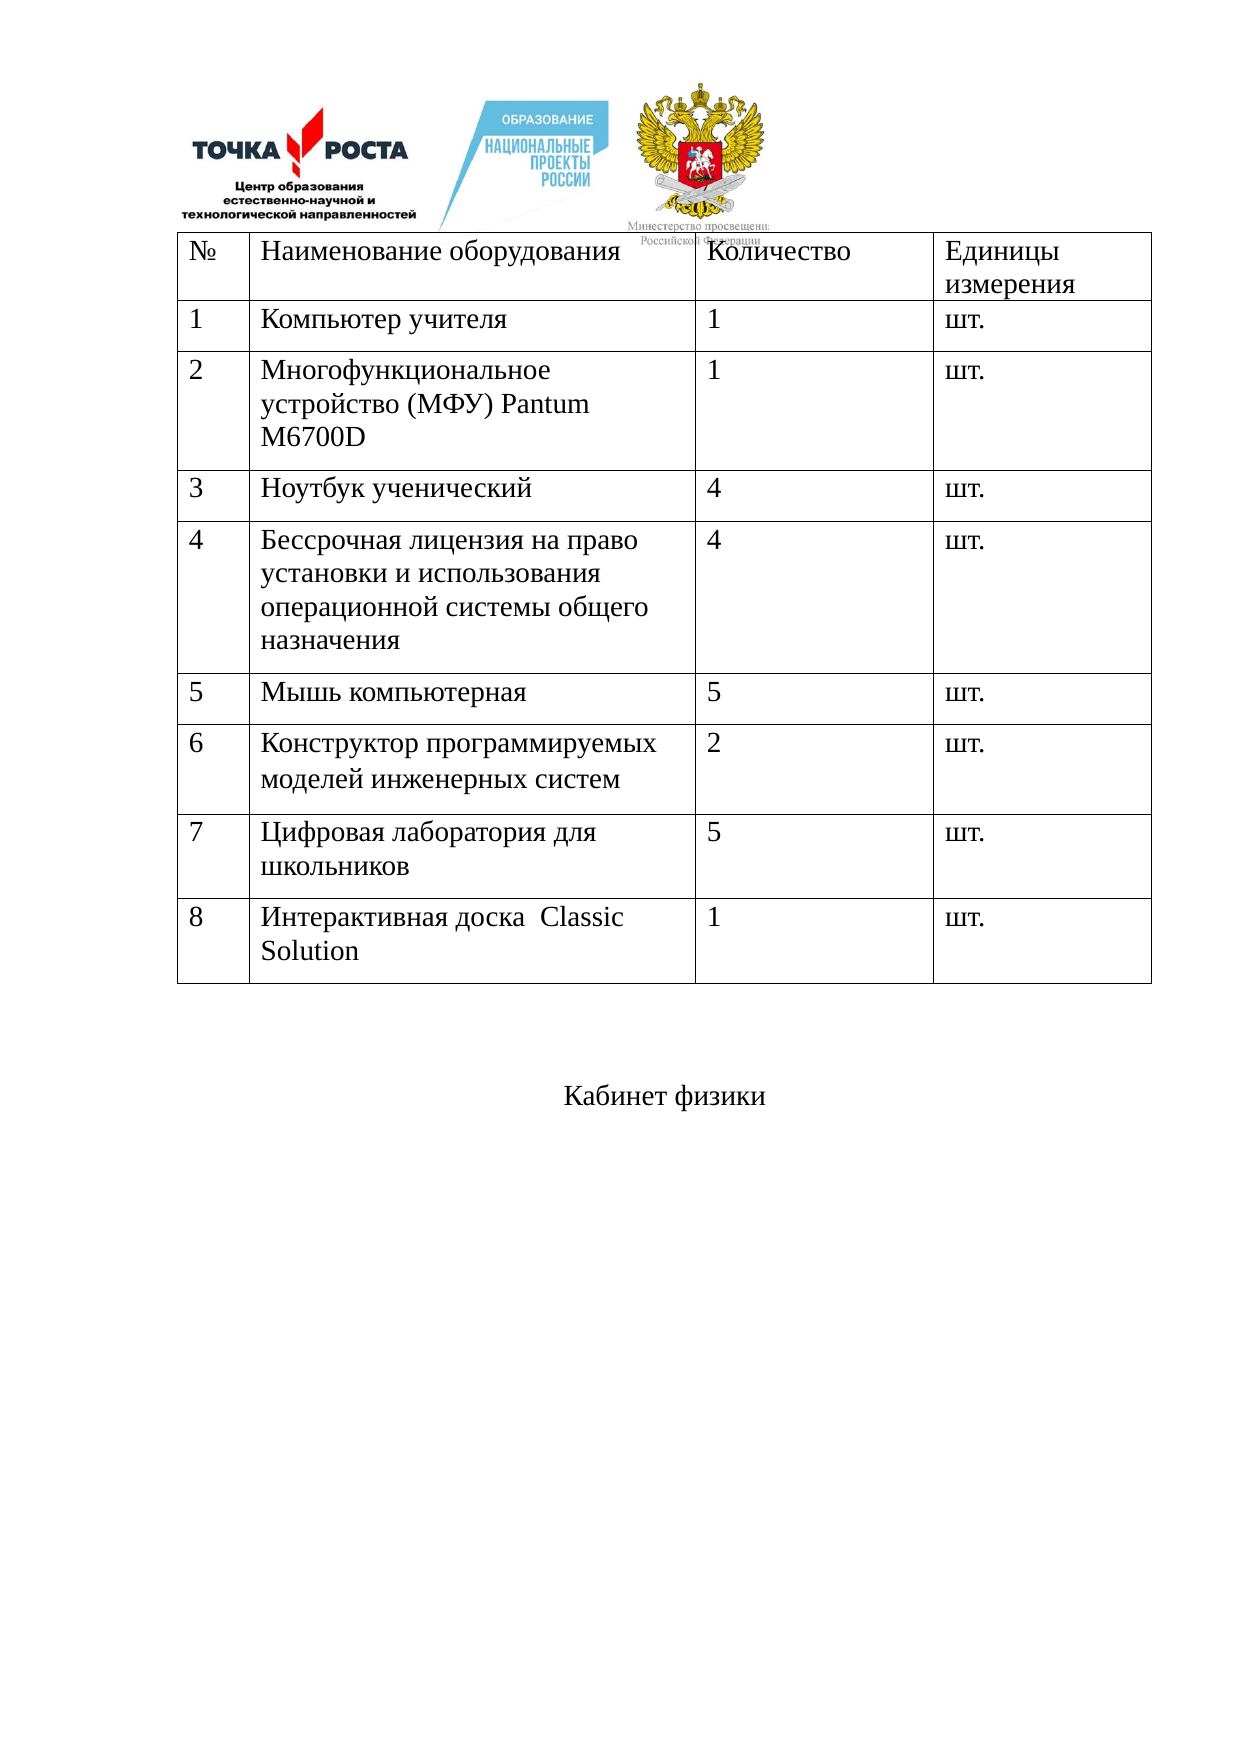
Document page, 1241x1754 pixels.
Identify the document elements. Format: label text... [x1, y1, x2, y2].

table_cell 4 [696, 471, 933, 521]
table_cell 1 [696, 352, 933, 469]
table_cell Компьютер учителя [250, 301, 695, 351]
table_header Количество [696, 233, 933, 300]
table_cell 7 [178, 815, 249, 898]
table_cell шт. [934, 899, 1151, 983]
table_cell Мышь компьютерная [250, 674, 695, 724]
table_cell шт. [934, 522, 1151, 673]
table_cell 2 [696, 725, 933, 813]
table_cell шт. [934, 352, 1151, 469]
table_cell 6 [178, 725, 249, 813]
table_cell Многофункциональное устройство (МФУ) Pantum М6700D [250, 352, 695, 469]
table_cell 5 [178, 674, 249, 724]
table_cell Интерактивная доска Classic Solution [250, 899, 695, 983]
table_cell шт. [934, 471, 1151, 521]
table_cell Ноутбук ученический [250, 471, 695, 521]
table_cell шт. [934, 815, 1151, 898]
table_header Наименование оборудования [250, 233, 695, 300]
table_cell шт. [934, 725, 1151, 813]
table_header Единицы измерения [934, 233, 1151, 300]
table_cell 1 [178, 301, 249, 351]
table_cell 1 [696, 899, 933, 983]
table_cell шт. [934, 301, 1151, 351]
table_cell 8 [178, 899, 249, 983]
text Кабинет физики [177, 1078, 1152, 1111]
table_cell Бессрочная лицензия на право установки и использования операционной системы общего назначения [250, 522, 695, 673]
table_cell 1 [696, 301, 933, 351]
table_cell 4 [178, 522, 249, 673]
table_header № [178, 233, 249, 300]
table_cell шт. [934, 674, 1151, 724]
table_cell Конструктор программируемых моделей инженерных систем [250, 725, 695, 813]
picture [175, 46, 769, 285]
table_cell 3 [178, 471, 249, 521]
table_cell 5 [696, 815, 933, 898]
table_cell 2 [178, 352, 249, 469]
table_cell 4 [696, 522, 933, 673]
table_cell Цифровая лаборатория для школьников [250, 815, 695, 898]
table_cell 5 [696, 674, 933, 724]
